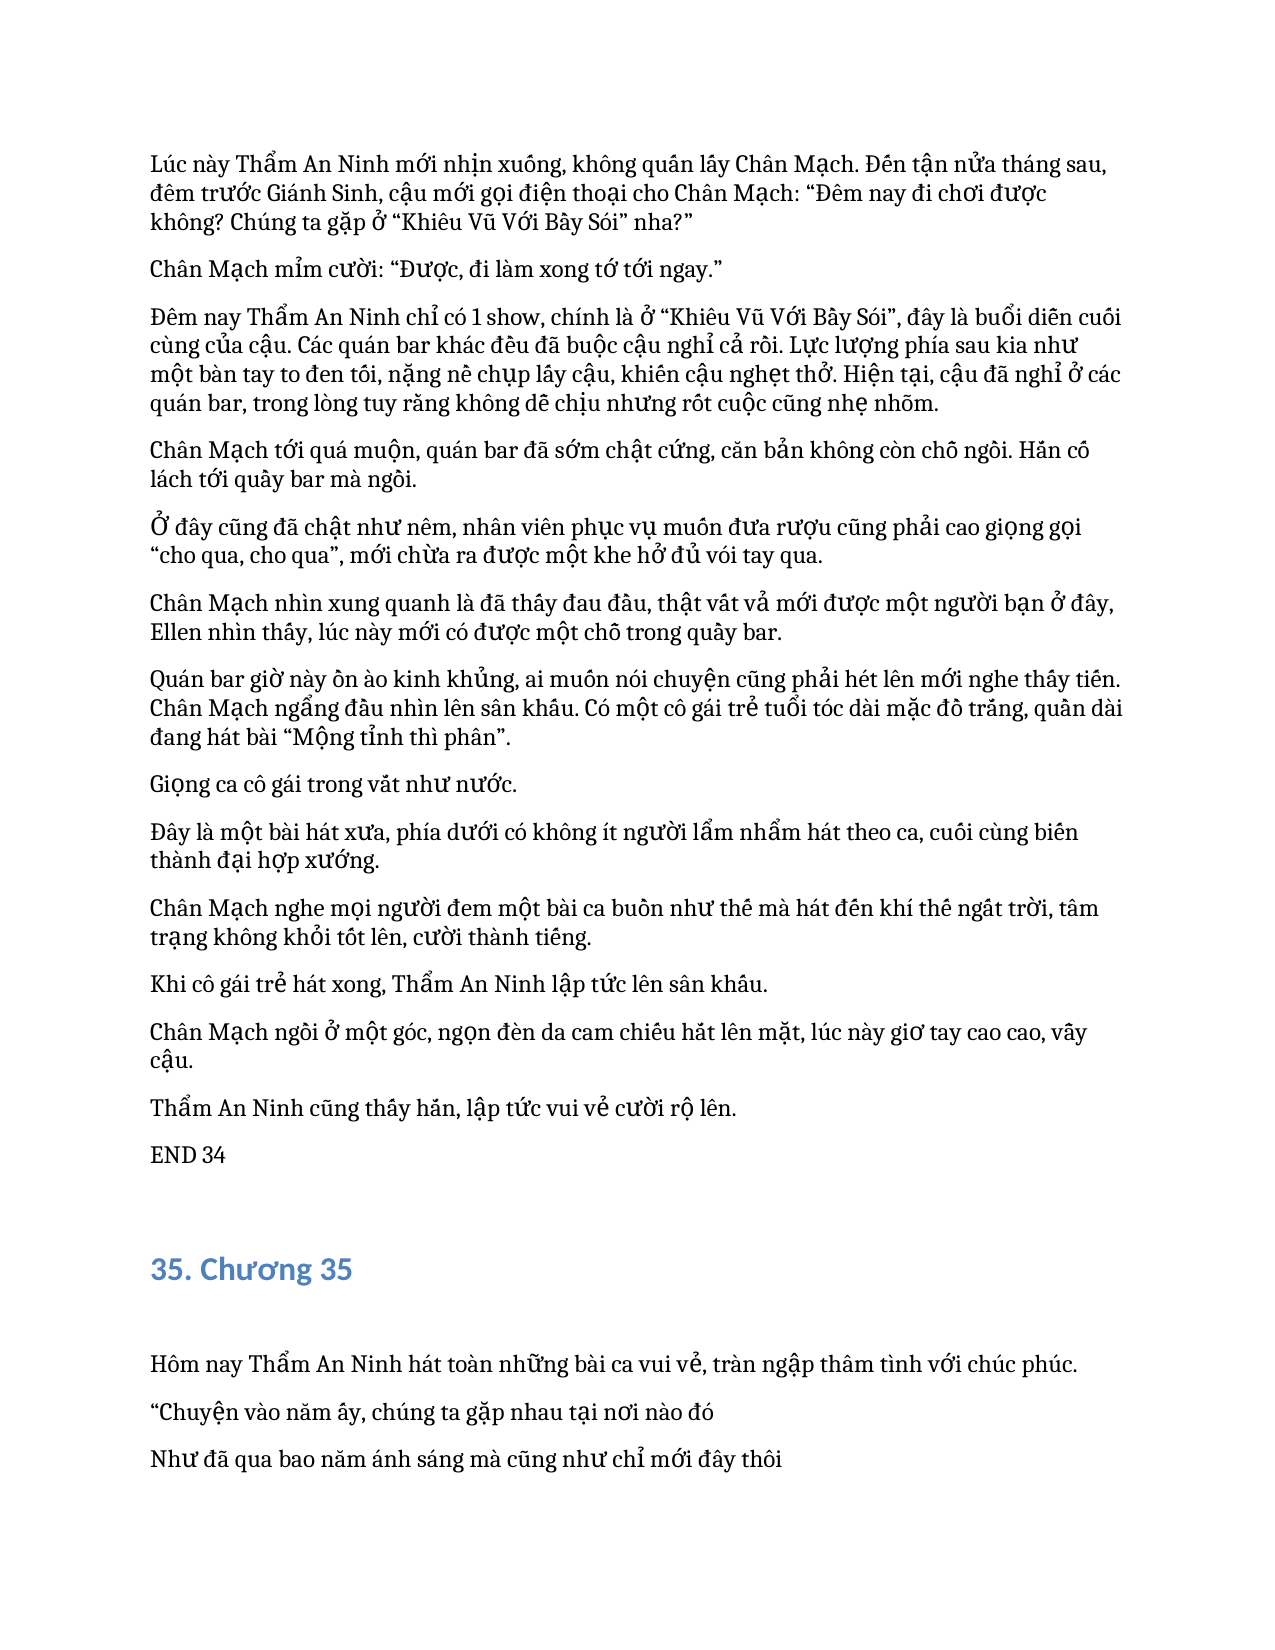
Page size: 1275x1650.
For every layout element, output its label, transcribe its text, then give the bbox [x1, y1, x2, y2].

text Chân Mạch tới quá muộn, quán bar đã sớm chật cứng, căn bản không còn chỗ ngồi. Hắn cố lách tới quầy bar mà ngồi. [150, 436, 1125, 494]
text Như đã qua bao năm ánh sáng mà cũng như chỉ mới đây thôi [150, 1445, 1125, 1474]
text “Chuyện vào năm ấy, chúng ta gặp nhau tại nơi nào đó [150, 1398, 1125, 1427]
subtitle 35. Chương 35 [150, 1248, 1125, 1289]
text Chân Mạch nghe mọi người đem một bài ca buồn như thế mà hát đến khí thế ngất trời, tâm trạng không khỏi tốt lên, cười thành tiếng. [150, 894, 1125, 951]
text Thẩm An Ninh cũng thấy hắn, lập tức vui vẻ cười rộ lên. [150, 1094, 1125, 1122]
text Khi cô gái trẻ hát xong, Thẩm An Ninh lập tức lên sân khấu. [150, 970, 1125, 999]
text Hôm nay Thẩm An Ninh hát toàn những bài ca vui vẻ, tràn ngập thâm tình với chúc phúc. [150, 1293, 1125, 1379]
text Quán bar giờ này ồn ào kinh khủng, ai muốn nói chuyện cũng phải hét lên mới nghe thấy tiến. Chân Mạch ngẩng đầu nhìn lên sân khấu. Có một cô gái trẻ tuổi tóc dài mặc đồ trắng, quần dài đang hát bài “Mộng tỉnh thì phân”. [150, 665, 1125, 751]
text Chân Mạch nhìn xung quanh là đã thấy đau đầu, thật vất vả mới được một người bạn ở đây, Ellen nhìn thấy, lúc này mới có được một chỗ trong quầy bar. [150, 589, 1125, 646]
text Đêm nay Thẩm An Ninh chỉ có 1 show, chính là ở “Khiêu Vũ Với Bầy Sói”, đây là buổi diễn cuối cùng của cậu. Các quán bar khác đều đã buộc cậu nghỉ cả rồi. Lực lượng phía sau kia như một bàn tay to đen tối, nặng nề chụp lấy cậu, khiến cậu nghẹt thở. Hiện tại, cậu đã nghỉ ở các quán bar, trong lòng tuy rằng không dễ chịu nhưng rốt cuộc cũng nhẹ nhõm. [150, 302, 1125, 417]
text Giọng ca cô gái trong vắt như nước. [150, 770, 1125, 799]
text END 34 [150, 1141, 1125, 1227]
text Lúc này Thẩm An Ninh mới nhịn xuống, không quấn lấy Chân Mạch. Đến tận nửa tháng sau, đêm trước Giánh Sinh, cậu mới gọi điện thoại cho Chân Mạch: “Đêm nay đi chơi được không? Chúng ta gặp ở “Khiêu Vũ Với Bầy Sói” nha?” [150, 150, 1125, 236]
text Chân Mạch mỉm cười: “Được, đi làm xong tớ tới ngay.” [150, 255, 1125, 284]
text Chân Mạch ngồi ở một góc, ngọn đèn da cam chiếu hắt lên mặt, lúc này giơ tay cao cao, vẫy cậu. [150, 1017, 1125, 1075]
text Đây là một bài hát xưa, phía dưới có không ít người lẩm nhẩm hát theo ca, cuối cùng biến thành đại hợp xướng. [150, 817, 1125, 875]
text Ở đây cũng đã chật như nêm, nhân viên phục vụ muốn đưa rượu cũng phải cao giọng gọi “cho qua, cho qua”, mới chừa ra được một khe hở đủ vói tay qua. [150, 512, 1125, 570]
